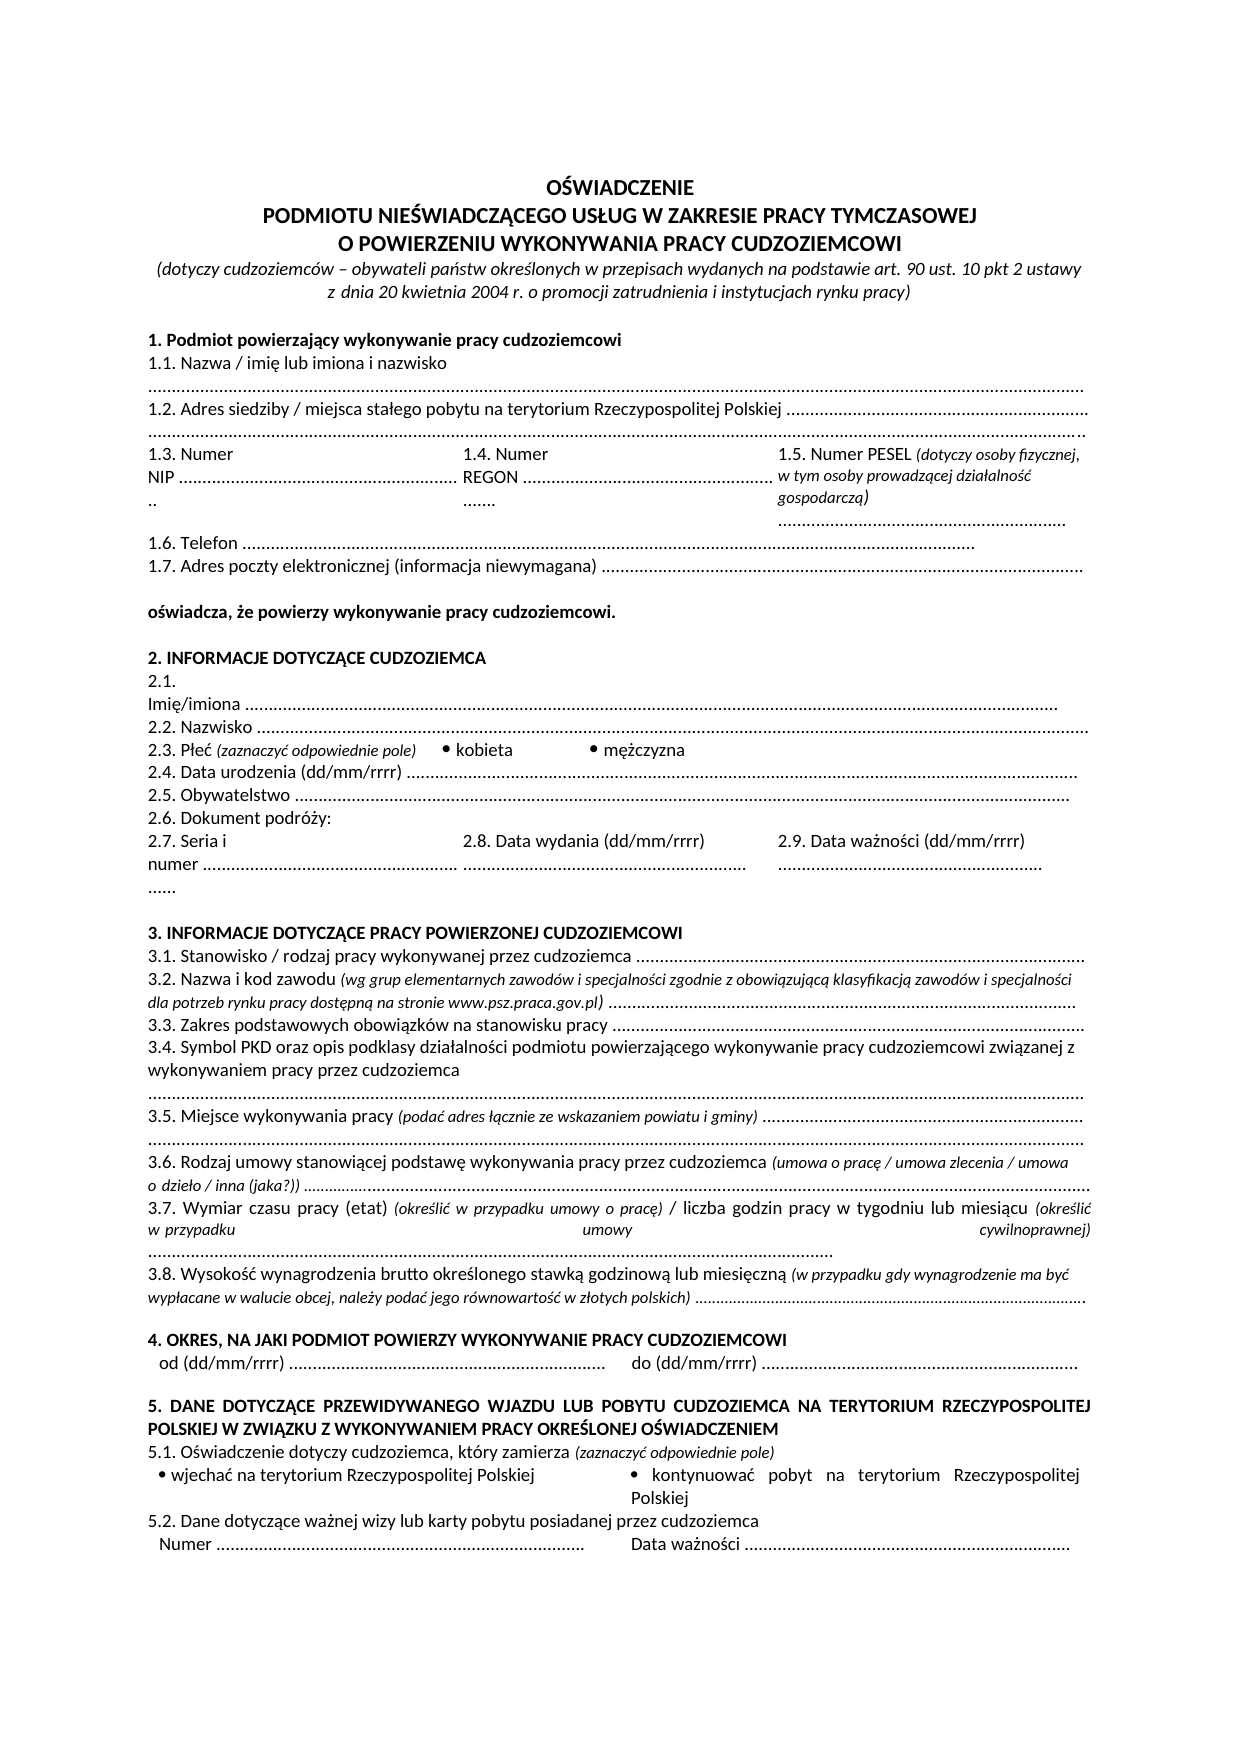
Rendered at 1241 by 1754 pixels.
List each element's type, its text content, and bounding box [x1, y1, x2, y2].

text 4. OKRES, NA JAKI PODMIOT POWIERZY WYKONYWANIE PRACY CUDZOZIEMCOWI [148, 1328, 1093, 1351]
table_header 2.7. Seria i numer ............................................................ [148, 830, 463, 898]
text ...................................................................................................................................................................................................... [148, 374, 1093, 397]
table_header kontynuować pobyt na terytorium Rzeczypospolitej Polskiej [620, 1463, 1092, 1509]
text 1.1. Nazwa / imię lub imiona i nazwisko [148, 351, 1093, 374]
table_header 1.3. Numer NIP ............................................................. [148, 443, 463, 532]
text ...................................................................................................................................................................................................... [148, 1082, 1093, 1104]
text 2. INFORMACJE DOTYCZĄCE CUDZOZIEMCA [148, 646, 1093, 669]
text 1.6. Telefon ........................................................................................................................................................... [148, 532, 1093, 554]
text 2.1. Imię/imiona ............................................................................................................................................................................ [148, 669, 1093, 715]
text PODMIOTU NIEŚWIADCZĄCEGO USŁUG W ZAKRESIE PRACY TYMCZASOWEJ [148, 201, 1093, 229]
table_header 2.9. Data ważności (dd/mm/rrrr) ........................................................ [778, 830, 1093, 898]
text (dotyczy cudzoziemców – obywateli państw określonych w przepisach wydanych na podstawie art. 90 ust. 10 pkt 2 ustawy z dnia 20 kwietnia 2004 r. o promocji zatrudnienia i instytucjach rynku pracy) [148, 257, 1093, 303]
text 5. DANE DOTYCZĄCE PRZEWIDYWANEGO WJAZDU LUB POBYTU CUDZOZIEMCA NA TERYTORIUM RZECZYPOSPOLITEJ POLSKIEJ W ZWIĄZKU Z WYKONYWANIEM PRACY OKREŚLONEJ OŚWIADCZENIEM [148, 1394, 1093, 1440]
table_header 1.5. Numer PESEL (dotyczy osoby fizycznej, w tym osoby prowadzącej działalność gospodarczą) ............................................................. [778, 443, 1093, 532]
text 5.1. Oświadczenie dotyczy cudzoziemca, który zamierza (zaznaczyć odpowiednie pole) [148, 1440, 1093, 1463]
text 2.5. Obywatelstwo .................................................................................................................................................................... [148, 784, 1093, 807]
text 3.6. Rodzaj umowy stanowiącej podstawę wykonywania pracy przez cudzoziemca (umowa o pracę / umowa zlecenia / umowa o dzieło / inna (jaka?)) ........................................................................................................................................................................ [148, 1150, 1093, 1196]
text 3.2. Nazwa i kod zawodu (wg grup elementarnych zawodów i specjalności zgodnie z obowiązującą klasyfikacją zawodów i specjalności dla potrzeb rynku pracy dostępną na stronie www.psz.praca.gov.pl) ................................................................................................... [148, 967, 1093, 1013]
text 3.7. Wymiar czasu pracy (etat) (określić w przypadku umowy o pracę) / liczba godzin pracy w tygodniu lub miesiącu (określić w przypadku umowy cywilnoprawnej) ................................................................................................................................................. [148, 1196, 1093, 1262]
text 5.2. Dane dotyczące ważnej wizy lub karty pobytu posiadanej przez cudzoziemca [148, 1509, 1093, 1532]
text 3.3. Zakres podstawowych obowiązków na stanowisku pracy .................................................................................................... [148, 1013, 1093, 1036]
text 2.6. Dokument podróży: [148, 807, 1093, 829]
text OŚWIADCZENIE [148, 173, 1093, 201]
text ...................................................................................................................................................................................................... [148, 1127, 1093, 1150]
text 3.1. Stanowisko / rodzaj pracy wykonywanej przez cudzoziemca ............................................................................................... [148, 944, 1093, 967]
text 2.4. Data urodzenia (dd/mm/rrrr) .............................................................................................................................................. [148, 761, 1093, 784]
table_header od (dd/mm/rrrr) ................................................................... [148, 1351, 620, 1374]
text 1.2. Adres siedziby / miejsca stałego pobytu na terytorium Rzeczypospolitej Polskiej ................................................................ [148, 397, 1093, 419]
text 2.2. Nazwisko ................................................................................................................................................................................ [148, 715, 1093, 738]
text O POWIERZENIU WYKONYWANIA PRACY CUDZOZIEMCOWI [148, 229, 1093, 257]
table_header wjechać na terytorium Rzeczypospolitej Polskiej [148, 1463, 619, 1509]
text 3.8. Wysokość wynagrodzenia brutto określonego stawką godzinową lub miesięczną (w przypadku gdy wynagrodzenie ma być wypłacane w walucie obcej, należy podać jego równowartość w złotych polskich) ............................................................................................. [148, 1262, 1093, 1308]
table_header Numer .............................................................................. [148, 1532, 619, 1555]
text 1.7. Adres poczty elektronicznej (informacja niewymagana) ...................................................................................................... [148, 554, 1093, 577]
text 3. INFORMACJE DOTYCZĄCE PRACY POWIERZONEJ CUDZOZIEMCOWI [148, 921, 1092, 944]
table_header 1.4. Numer REGON ............................................................ [463, 443, 778, 532]
text oświadcza, że powierzy wykonywanie pracy cudzoziemcowi. [148, 600, 1093, 623]
text 1. Podmiot powierzający wykonywanie pracy cudzoziemcowi [148, 328, 1093, 351]
table_header 2.8. Data wydania (dd/mm/rrrr) ............................................................ [463, 830, 778, 898]
table_header do (dd/mm/rrrr) ................................................................... [620, 1351, 1093, 1374]
table_header Data ważności ..................................................................... [620, 1532, 1092, 1555]
text ...................................................................................................................................................................................................... [148, 419, 1093, 442]
text 3.5. Miejsce wykonywania pracy (podać adres łącznie ze wskazaniem powiatu i gminy) .................................................................... [148, 1104, 1093, 1127]
text 3.4. Symbol PKD oraz opis podklasy działalności podmiotu powierzającego wykonywanie pracy cudzoziemcowi związanej z wykonywaniem pracy przez cudzoziemca [148, 1036, 1093, 1082]
text 2.3. Płeć (zaznaczyć odpowiednie pole) kobieta mężczyzna [148, 738, 1093, 761]
